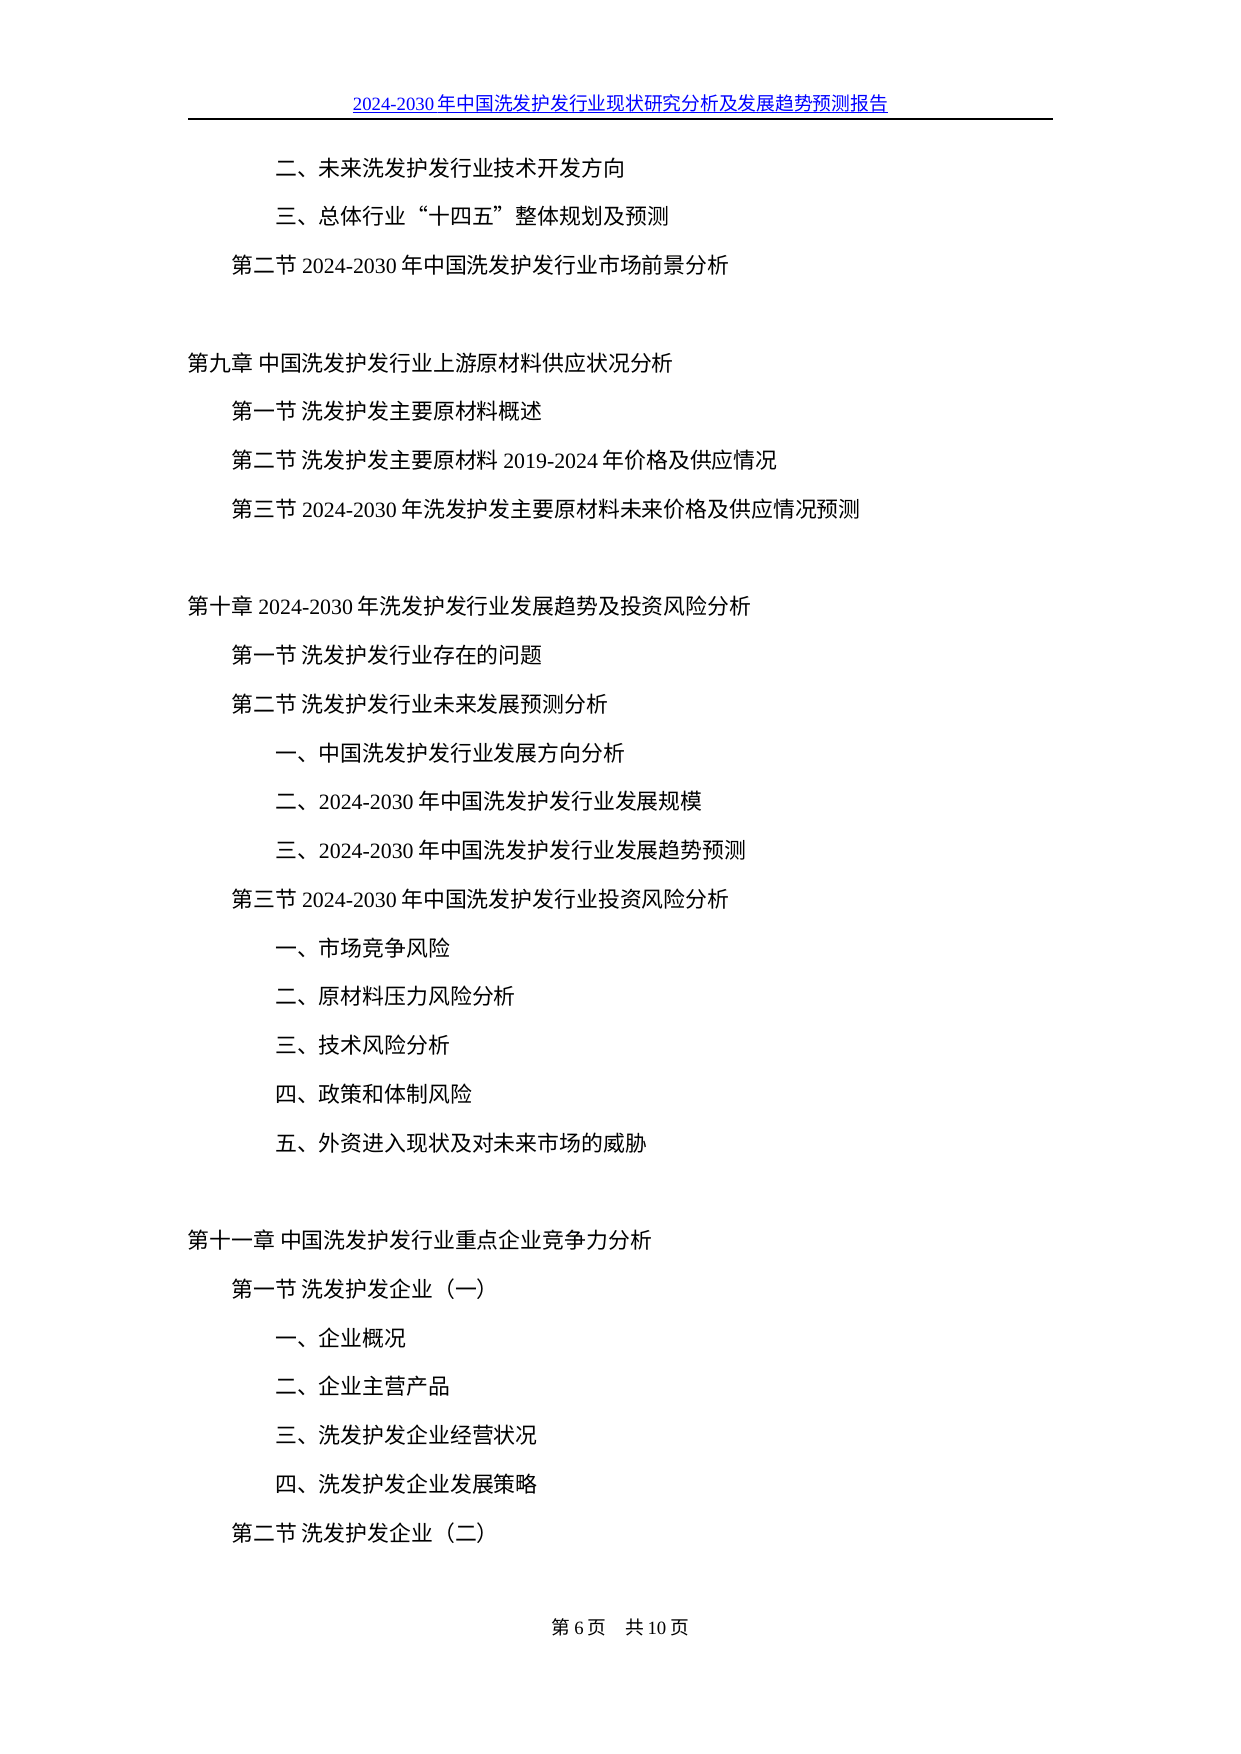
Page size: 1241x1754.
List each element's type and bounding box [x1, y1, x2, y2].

text [187, 150, 1053, 1548]
